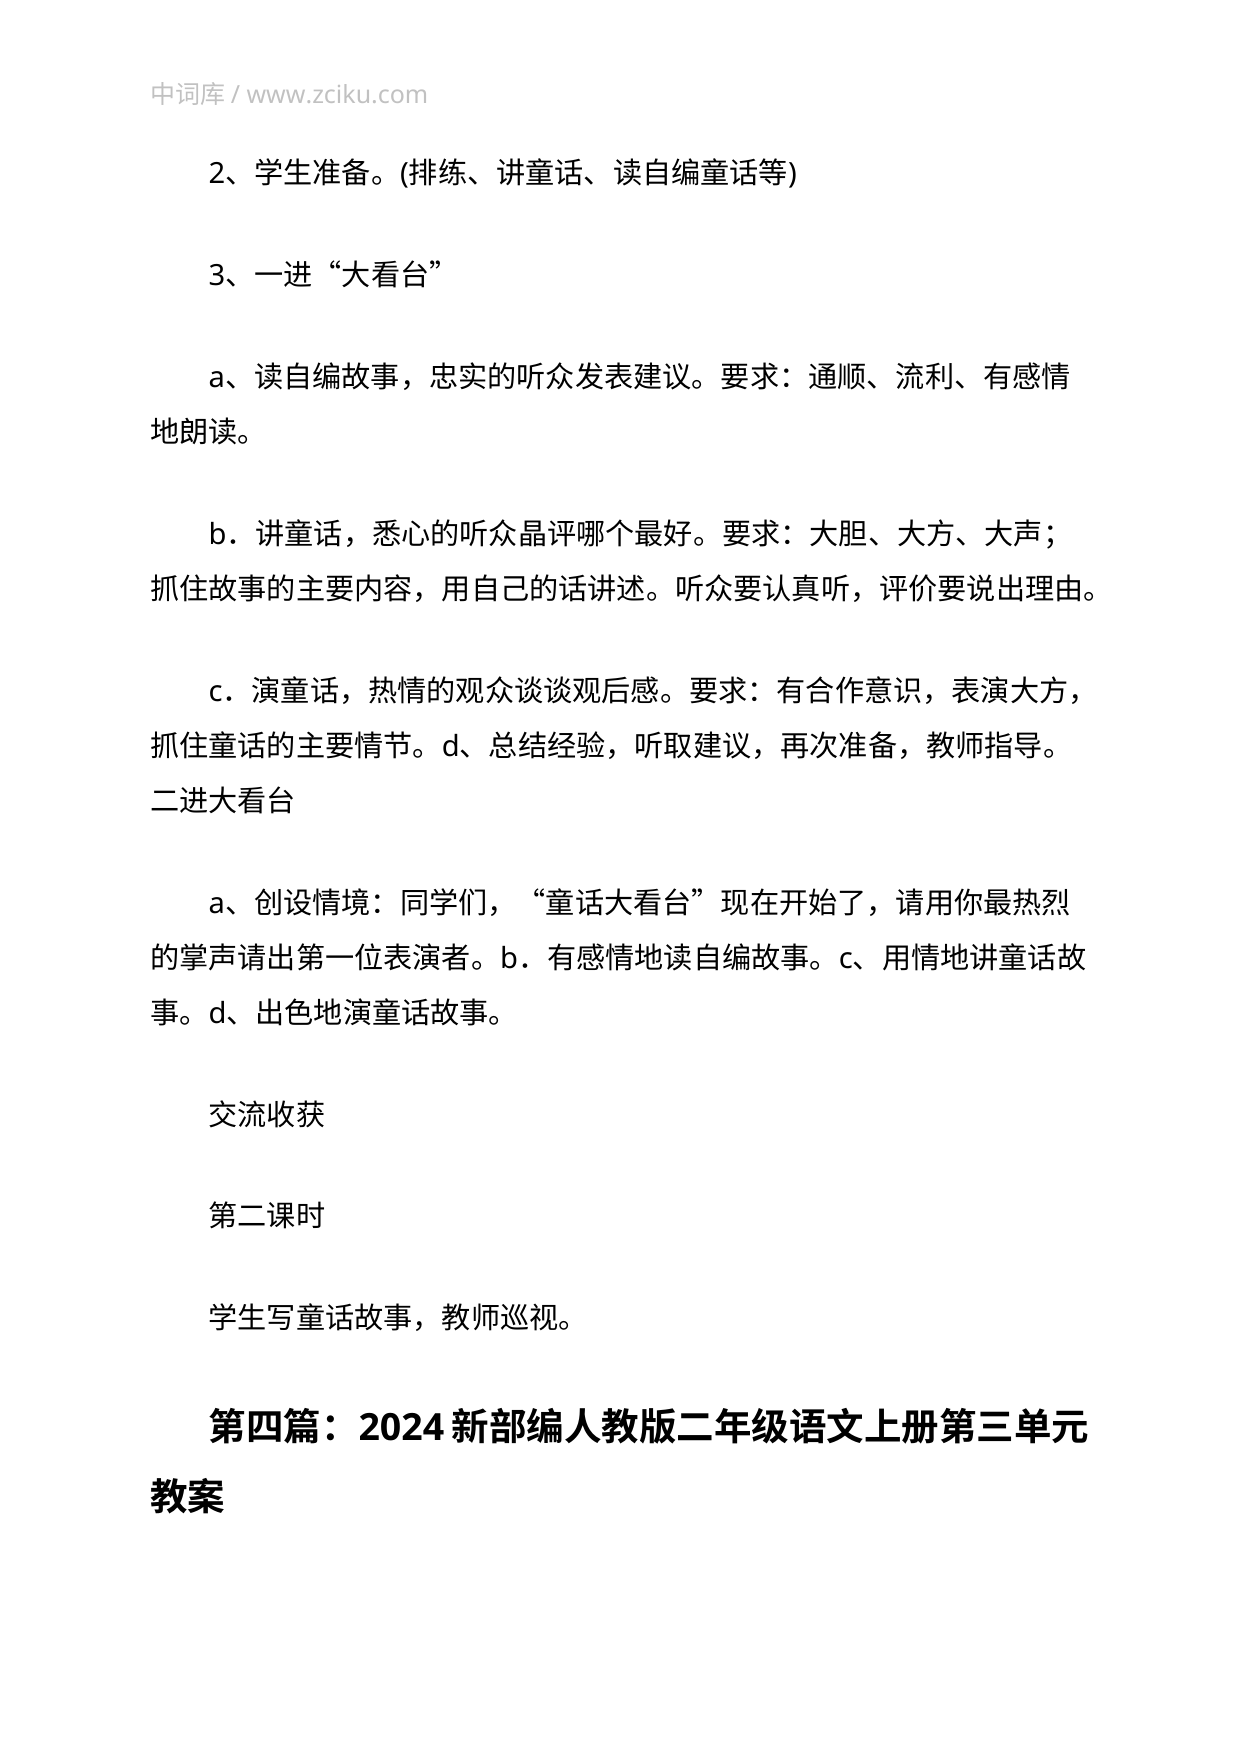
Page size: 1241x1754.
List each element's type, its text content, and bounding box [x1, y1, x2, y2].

text 2、学生准备。(排练、讲童话、读自编童话等) [150, 150, 1090, 192]
text a、读自编故事，忠实的听众发表建议。要求：通顺、流利、有感情地朗读。 [150, 354, 1090, 451]
text 3、一进“大看台” [150, 252, 1090, 294]
text c．演童话，热情的观众谈谈观后感。要求：有合作意识，表演大方，抓住童话的主要情节。d、总结经验，听取建议，再次准备，教师指导。二进大看台 [150, 667, 1090, 820]
text 第四篇：2024新部编人教版二年级语文上册第三单元教案 [150, 1397, 1090, 1522]
text 学生写童话故事，教师巡视。 [150, 1295, 1090, 1337]
text 交流收获 [150, 1091, 1090, 1133]
text a、创设情境：同学们，“童话大看台”现在开始了，请用你最热烈的掌声请出第一位表演者。b．有感情地读自编故事。c、用情地讲童话故事。d、出色地演童话故事。 [150, 879, 1090, 1032]
text 第二课时 [150, 1193, 1090, 1235]
text b．讲童话，悉心的听众晶评哪个最好。要求：大胆、大方、大声；抓住故事的主要内容，用自己的话讲述。听众要认真听，评价要说出理由。 [150, 511, 1090, 608]
